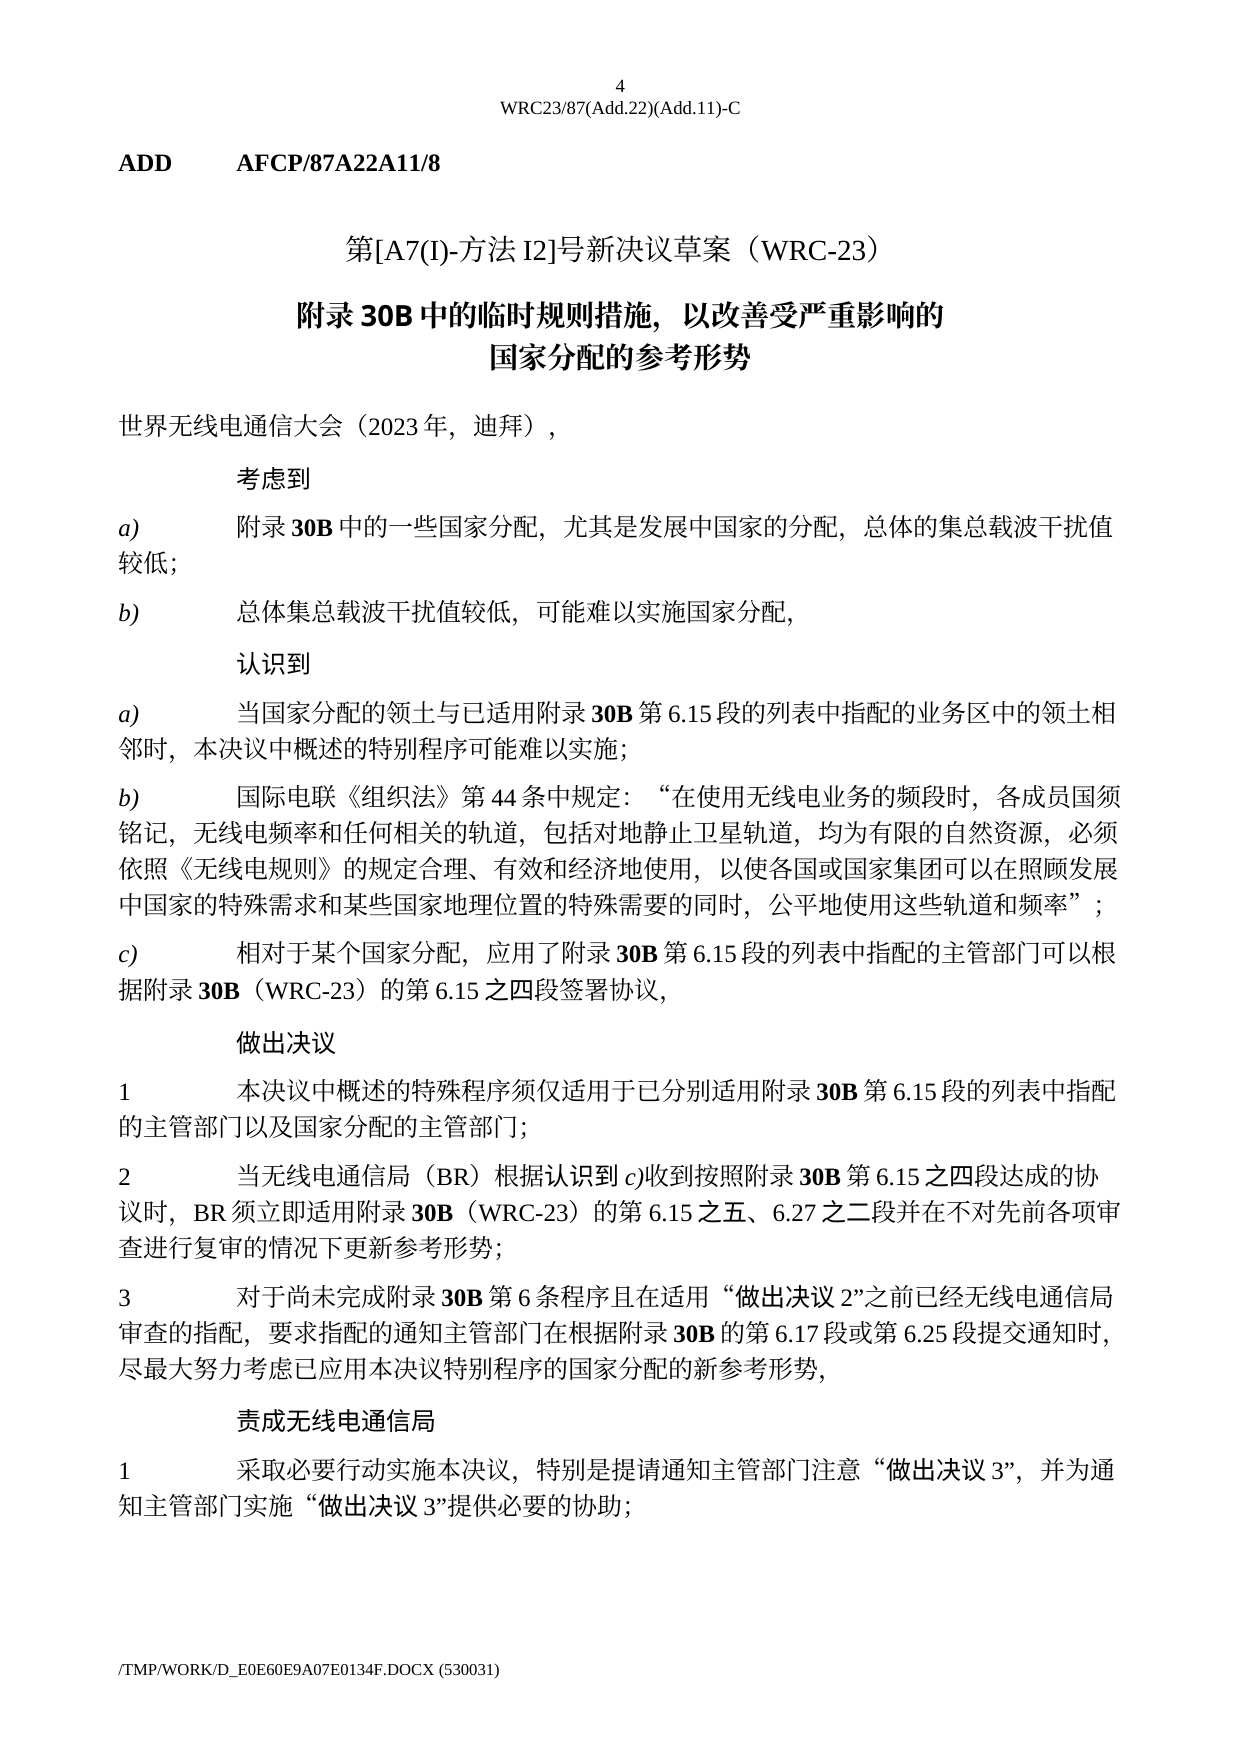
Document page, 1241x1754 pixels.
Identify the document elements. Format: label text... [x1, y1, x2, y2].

text 考虑到 [236, 459, 1122, 495]
text b) 国际电联《组织法》第44条中规定：“在使用无线电业务的频段时，各成员国须铭记，无线电频率和任何相关的轨道，包括对地静止卫星轨道，均为有限的自然资源，必须依照《无线电规则》的规定合理、有效和经济地使用，以使各国或国家集团可以在照顾发展中国家的特殊需求和某些国家地理位置的特殊需要的同时，公平地使用这些轨道和频率”； [118, 778, 1122, 922]
title 世界无线电通信大会（2023年，迪拜）， [118, 406, 1122, 442]
title 附录30B中的临时规则措施，以改善受严重影响的 国家分配的参考形势 [118, 293, 1122, 377]
text 认识到 [236, 645, 1122, 681]
text 做出决议 [236, 1023, 1122, 1059]
text a) 附录30B中的一些国家分配，尤其是发展中国家的分配，总体的集总载波干扰值较低； [118, 508, 1122, 580]
text a) 当国家分配的领土与已适用附录30B第6.15段的列表中指配的业务区中的领土相邻时，本决议中概述的特别程序可能难以实施； [118, 693, 1122, 765]
text c) 相对于某个国家分配，应用了附录30B第6.15段的列表中指配的主管部门可以根据附录30B（WRC-23）的第6.15之四段签署协议， [118, 934, 1122, 1006]
text ADD AFCP/87A22A11/8#2156 [118, 148, 1122, 176]
text 责成无线电通信局 [236, 1402, 1122, 1438]
text 3 对于尚未完成附录30B第6条程序且在适用“做出决议2”之前已经无线电通信局审查的指配，要求指配的通知主管部门在根据附录30B的第6.17段或第6.25段提交通知时，尽最大努力考虑已应用本决议特别程序的国家分配的新参考形势， [118, 1277, 1122, 1385]
text 1 本决议中概述的特殊程序须仅适用于已分别适用附录30B第6.15段的列表中指配的主管部门以及国家分配的主管部门； [118, 1072, 1122, 1144]
text 第[A7(I)-方法I2]号新决议草案（WRC-23） [118, 226, 1122, 268]
text 2 当无线电通信局（BR）根据认识到c)收到按照附录30B第6.15之四段达成的协议时，BR须立即适用附录30B（WRC-23）的第6.15之五、6.27之二段并在不对先前各项审查进行复审的情况下更新参考形势； [118, 1156, 1122, 1264]
text b) 总体集总载波干扰值较低，可能难以实施国家分配， [118, 592, 1122, 628]
text 1 采取必要行动实施本决议，特别是提请通知主管部门注意“做出决议3”，并为通知主管部门实施“做出决议3”提供必要的协助； [118, 1451, 1122, 1523]
